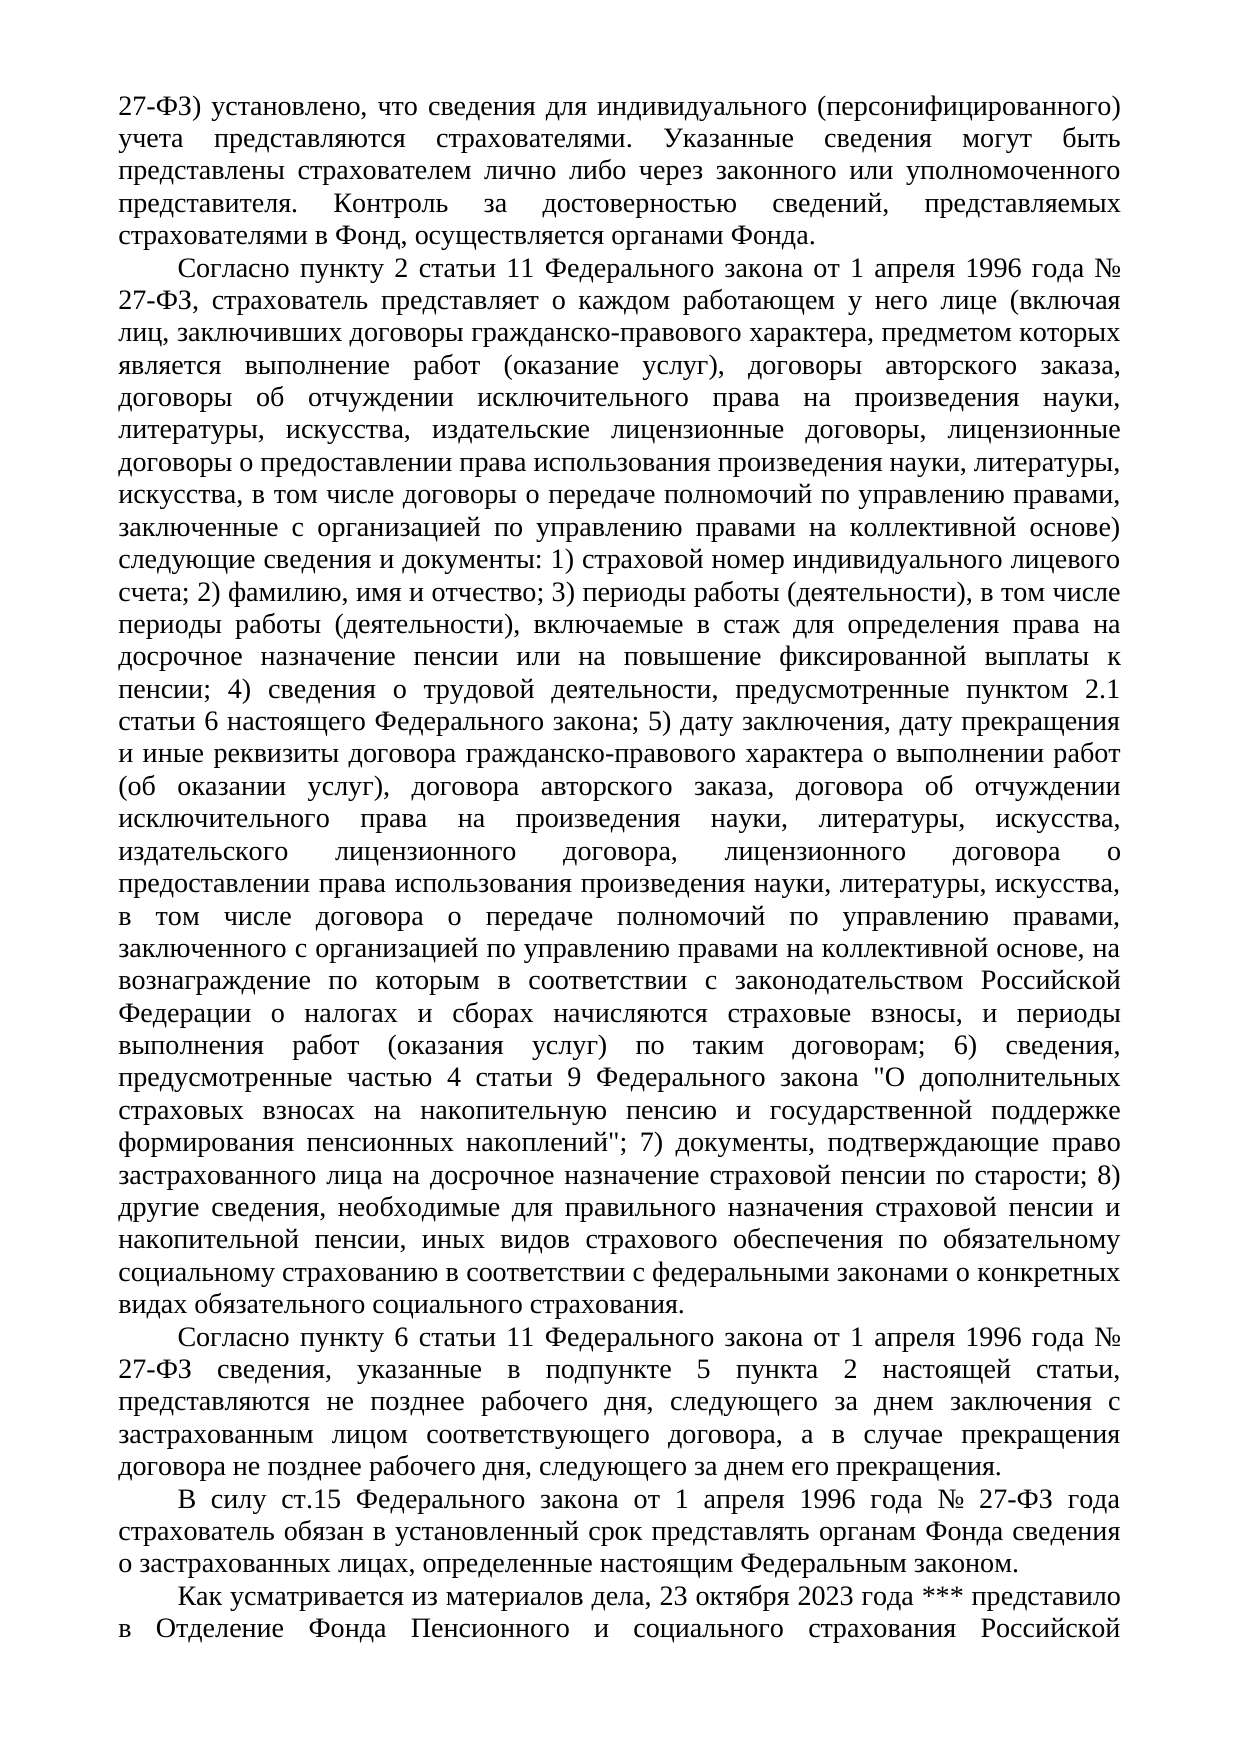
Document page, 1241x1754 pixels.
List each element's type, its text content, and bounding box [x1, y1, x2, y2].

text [118, 89, 1122, 251]
text В силу ст.15 Федерального закона от 1 апреля 1996 года № 27-ФЗ года страхователь обязан в установленный срок представлять органам Фонда сведения о застрахованных лицах, определенные настоящим Федеральным законом. [118, 1482, 1122, 1579]
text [118, 1579, 1122, 1644]
text Согласно пункту 6 статьи 11 Федерального закона от 1 апреля 1996 года № 27-ФЗ сведения, указанные в подпункте 5 пункта 2 настоящей статьи, представляются не позднее рабочего дня, следующего за днем заключения с застрахованным лицом соответствующего договора, а в случае прекращения договора не позднее рабочего дня, следующего за днем его прекращения. [118, 1320, 1122, 1482]
text Согласно пункту 2 статьи 11 Федерального закона от 1 апреля 1996 года № 27-ФЗ, страхователь представляет о каждом работающем у него лице (включая лиц, заключивших договоры гражданско-правового характера, предметом которых является выполнение работ (оказание услуг), договоры авторского заказа, договоры об отчуждении исключительного права на произведения науки, литературы, искусства, издательские лицензионные договоры, лицензионные договоры о предоставлении права использования произведения науки, литературы, искусства, в том числе договоры о передаче полномочий по управлению правами, заключенные с организацией по управлению правами на коллективной основе) следующие сведения и документы: 1) страховой номер индивидуального лицевого счета; 2) фамилию, имя и отчество; 3) периоды работы (деятельности), в том числе периоды работы (деятельности), включаемые в стаж для определения права на досрочное назначение пенсии или на повышение фиксированной выплаты к пенсии; 4) сведения о трудовой деятельности, предусмотренные пунктом 2.1 статьи 6 настоящего Федерального закона; 5) дату заключения, дату прекращения и иные реквизиты договора гражданско-правового характера о выполнении работ (об оказании услуг), договора авторского заказа, договора об отчуждении исключительного права на произведения науки, литературы, искусства, издательского лицензионного договора, лицензионного договора о предоставлении права использования произведения науки, литературы, искусства, в том числе договора о передаче полномочий по управлению правами, заключенного с организацией по управлению правами на коллективной основе, на вознаграждение по которым в соответствии с законодательством Российской Федерации о налогах и сборах начисляются страховые взносы, и периоды выполнения работ (оказания услуг) по таким договорам; 6) сведения, предусмотренные частью 4 статьи 9 Федерального закона "О дополнительных страховых взносах на накопительную пенсию и государственной поддержке формирования пенсионных накоплений"; 7) документы, подтверждающие право застрахованного лица на досрочное назначение страховой пенсии по старости; 8) другие сведения, необходимые для правильного назначения страховой пенсии и накопительной пенсии, иных видов страхового обеспечения по обязательному социальному страхованию в соответствии с федеральными законами о конкретных видах обязательного социального страхования. [118, 251, 1122, 1320]
